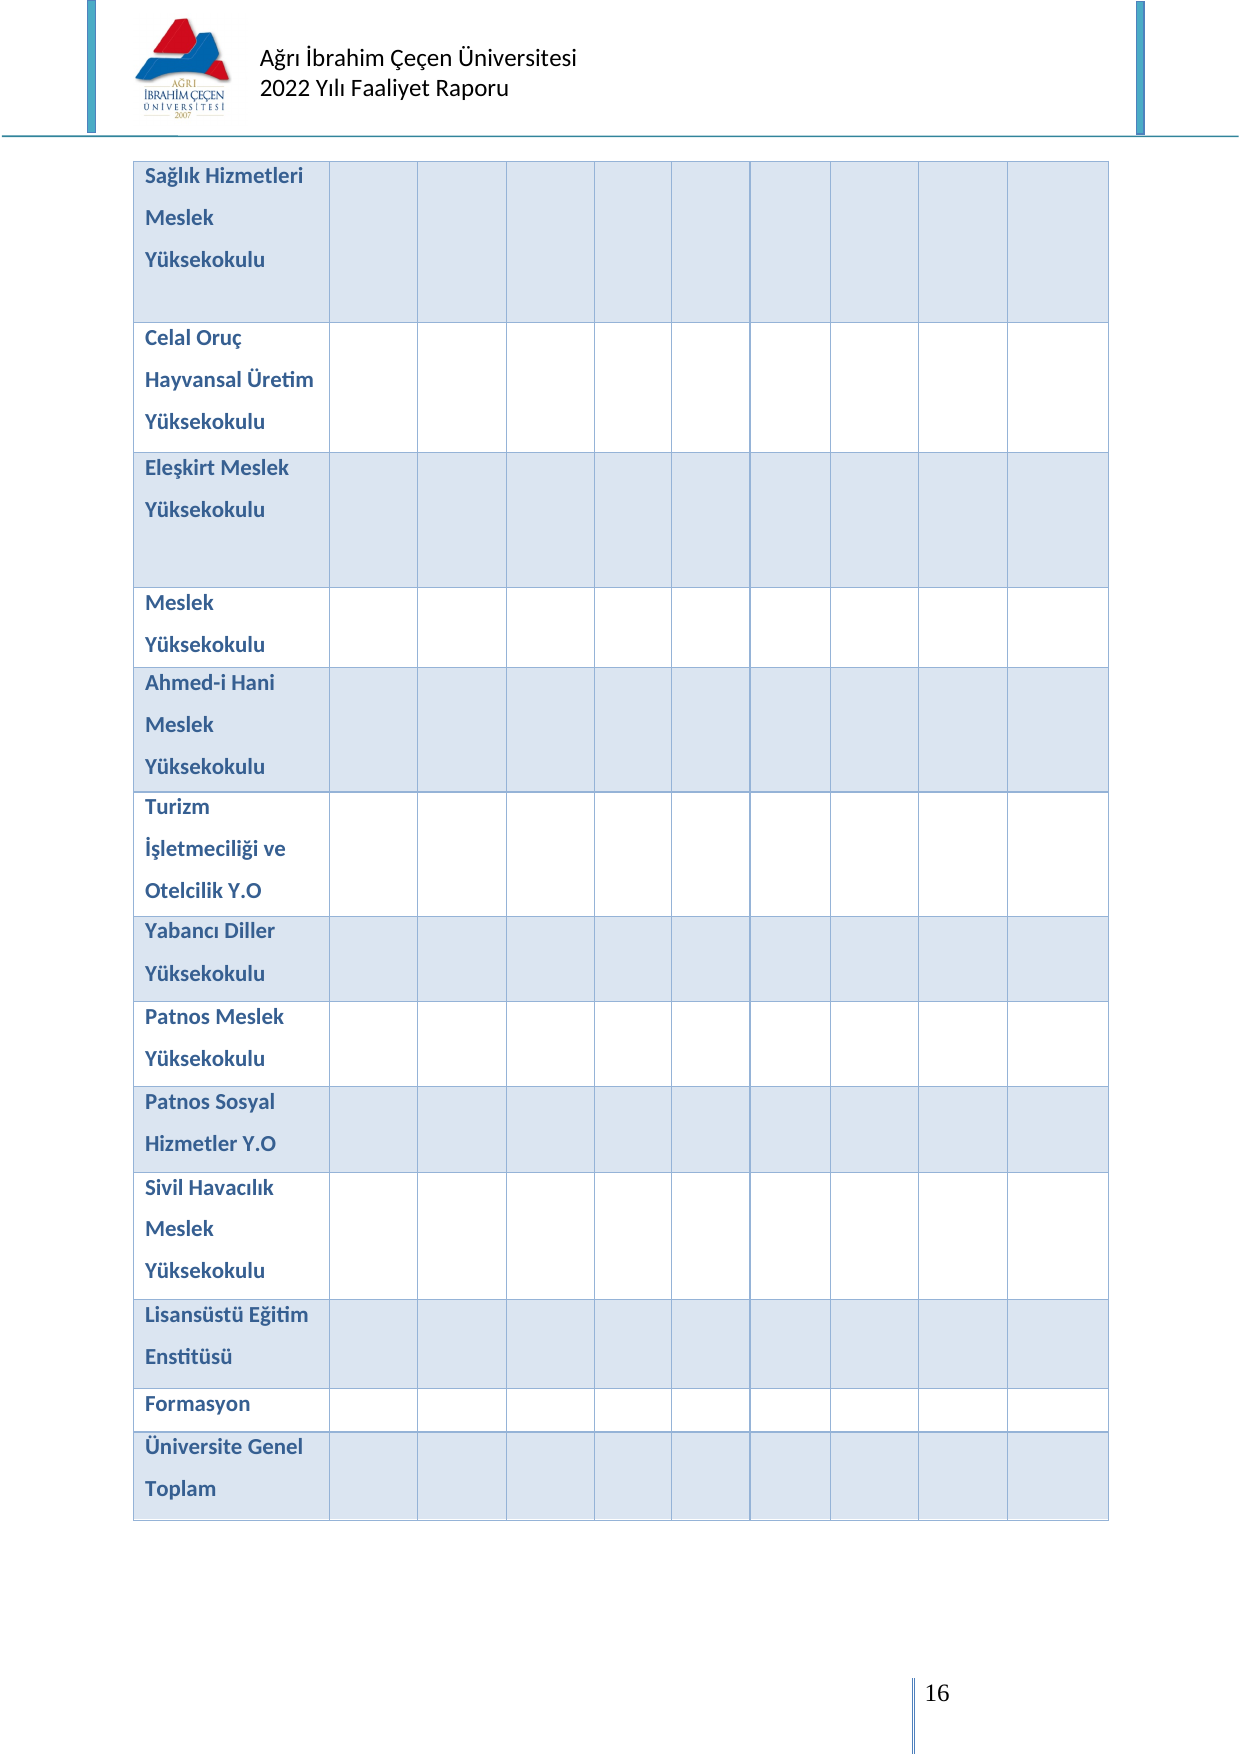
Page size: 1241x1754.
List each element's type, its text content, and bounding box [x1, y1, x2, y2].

table_cell [1008, 793, 1108, 916]
table_cell [507, 1300, 594, 1388]
table_cell [595, 668, 671, 791]
table_cell [595, 162, 671, 322]
table_cell Formasyon [134, 1389, 329, 1431]
table_cell [507, 588, 594, 667]
table_cell [418, 162, 506, 322]
table_cell [919, 1433, 1007, 1519]
table_cell [672, 162, 749, 322]
table_cell Sivil Havacılık Meslek Yüksekokulu [134, 1173, 329, 1299]
table_cell [507, 162, 594, 322]
table_cell [751, 588, 830, 667]
table_cell [831, 793, 918, 916]
table_cell [751, 1433, 830, 1519]
table_cell [831, 1087, 918, 1172]
table_cell [751, 453, 830, 587]
table_cell [1008, 917, 1108, 1001]
table_cell [1008, 668, 1108, 791]
table_cell [919, 323, 1007, 452]
table_cell Lisansüstü Eğitim Enstitüsü [134, 1300, 329, 1388]
table_cell [330, 1002, 417, 1086]
table_cell [831, 1002, 918, 1086]
table_cell [751, 1173, 830, 1299]
table_cell [672, 1433, 749, 1519]
table_cell [831, 1173, 918, 1299]
table_cell [919, 1173, 1007, 1299]
table_cell [751, 668, 830, 791]
table_cell [507, 1002, 594, 1086]
table_cell [330, 453, 417, 587]
table_cell Patnos Sosyal Hizmetler Y.O [134, 1087, 329, 1172]
table_cell [418, 1002, 506, 1086]
table_cell [831, 917, 918, 1001]
table_cell [831, 323, 918, 452]
table_cell [507, 1087, 594, 1172]
table_cell [595, 1173, 671, 1299]
table_cell [330, 1433, 417, 1519]
table_cell [919, 668, 1007, 791]
table_cell [919, 1002, 1007, 1086]
table_cell [751, 1300, 830, 1388]
table_cell Yabancı Diller Yüksekokulu [134, 917, 329, 1001]
table_cell [919, 162, 1007, 322]
table_cell [418, 1300, 506, 1388]
table_cell [1008, 588, 1108, 667]
table_cell [595, 917, 671, 1001]
table_cell [672, 453, 749, 587]
table_cell [919, 1389, 1007, 1431]
table_cell [507, 323, 594, 452]
table_cell [507, 1173, 594, 1299]
table_cell [330, 793, 417, 916]
table_cell [751, 1389, 830, 1431]
table_cell [919, 917, 1007, 1001]
table_cell [751, 793, 830, 916]
table_cell [418, 917, 506, 1001]
table_cell [418, 1087, 506, 1172]
table_cell Üniversite Genel Toplam [134, 1433, 329, 1519]
table_cell [595, 1087, 671, 1172]
table_cell [751, 162, 830, 322]
table_cell [919, 1087, 1007, 1172]
table_cell [1008, 1300, 1108, 1388]
table_cell [672, 323, 749, 452]
table_cell [418, 793, 506, 916]
table_cell [672, 1173, 749, 1299]
table_cell [672, 588, 749, 667]
table_cell [831, 668, 918, 791]
table_cell [831, 1300, 918, 1388]
table_cell [751, 1002, 830, 1086]
table_cell [919, 1300, 1007, 1388]
table_cell [672, 1300, 749, 1388]
table_cell [595, 1389, 671, 1431]
table_cell [1008, 1173, 1108, 1299]
table_cell [595, 453, 671, 587]
table_cell [831, 162, 918, 322]
table_cell [751, 917, 830, 1001]
table_cell [418, 1389, 506, 1431]
table_cell [672, 1087, 749, 1172]
table_cell [595, 793, 671, 916]
table_cell [330, 323, 417, 452]
table_cell [1008, 162, 1108, 322]
table_cell [418, 453, 506, 587]
table_cell [507, 1433, 594, 1519]
table_cell Patnos Meslek Yüksekokulu [134, 1002, 329, 1086]
table_cell [831, 1389, 918, 1431]
table_cell [595, 1433, 671, 1519]
table_cell [672, 917, 749, 1001]
table_cell [418, 588, 506, 667]
table_cell [595, 1300, 671, 1388]
table_cell [1008, 1389, 1108, 1431]
table_cell [507, 1389, 594, 1431]
table_cell [418, 668, 506, 791]
table_cell [507, 453, 594, 587]
table_cell [418, 1173, 506, 1299]
table_cell [330, 1300, 417, 1388]
table_cell [919, 588, 1007, 667]
table_cell [831, 588, 918, 667]
table_cell [330, 1389, 417, 1431]
table_cell Celal Oruç Hayvansal Üretim Yüksekokulu [134, 323, 329, 452]
table_cell [330, 588, 417, 667]
table_cell Eleşkirt Meslek Yüksekokulu [134, 453, 329, 587]
table_cell [672, 668, 749, 791]
table_cell Meslek Yüksekokulu [134, 588, 329, 667]
table_cell [330, 1173, 417, 1299]
table_cell [1008, 453, 1108, 587]
table_cell [418, 323, 506, 452]
table_cell [1008, 1433, 1108, 1519]
table_cell [330, 1087, 417, 1172]
table_cell [831, 1433, 918, 1519]
table_cell [672, 793, 749, 916]
table_cell [751, 1087, 830, 1172]
table_cell [595, 323, 671, 452]
table_cell [418, 1433, 506, 1519]
table_cell [1008, 323, 1108, 452]
table_cell [330, 917, 417, 1001]
table_cell [1008, 1002, 1108, 1086]
table_cell [672, 1389, 749, 1431]
table_cell [751, 323, 830, 452]
table_cell [831, 453, 918, 587]
picture [132, 13, 249, 126]
table_cell [919, 793, 1007, 916]
table_cell [595, 1002, 671, 1086]
table_cell [595, 588, 671, 667]
table_cell [507, 668, 594, 791]
table_cell [330, 668, 417, 791]
table_cell [1008, 1087, 1108, 1172]
table_cell [672, 1002, 749, 1086]
table_cell [507, 793, 594, 916]
table_cell Sağlık Hizmetleri Meslek Yüksekokulu [135, 163, 328, 321]
table_cell Turizm İşletmeciliği ve Otelcilik Y.O [134, 793, 329, 916]
table_cell [919, 453, 1007, 587]
table_cell [507, 917, 594, 1001]
table_cell Ahmed-i Hani Meslek Yüksekokulu [134, 668, 329, 791]
table_cell [330, 162, 417, 322]
